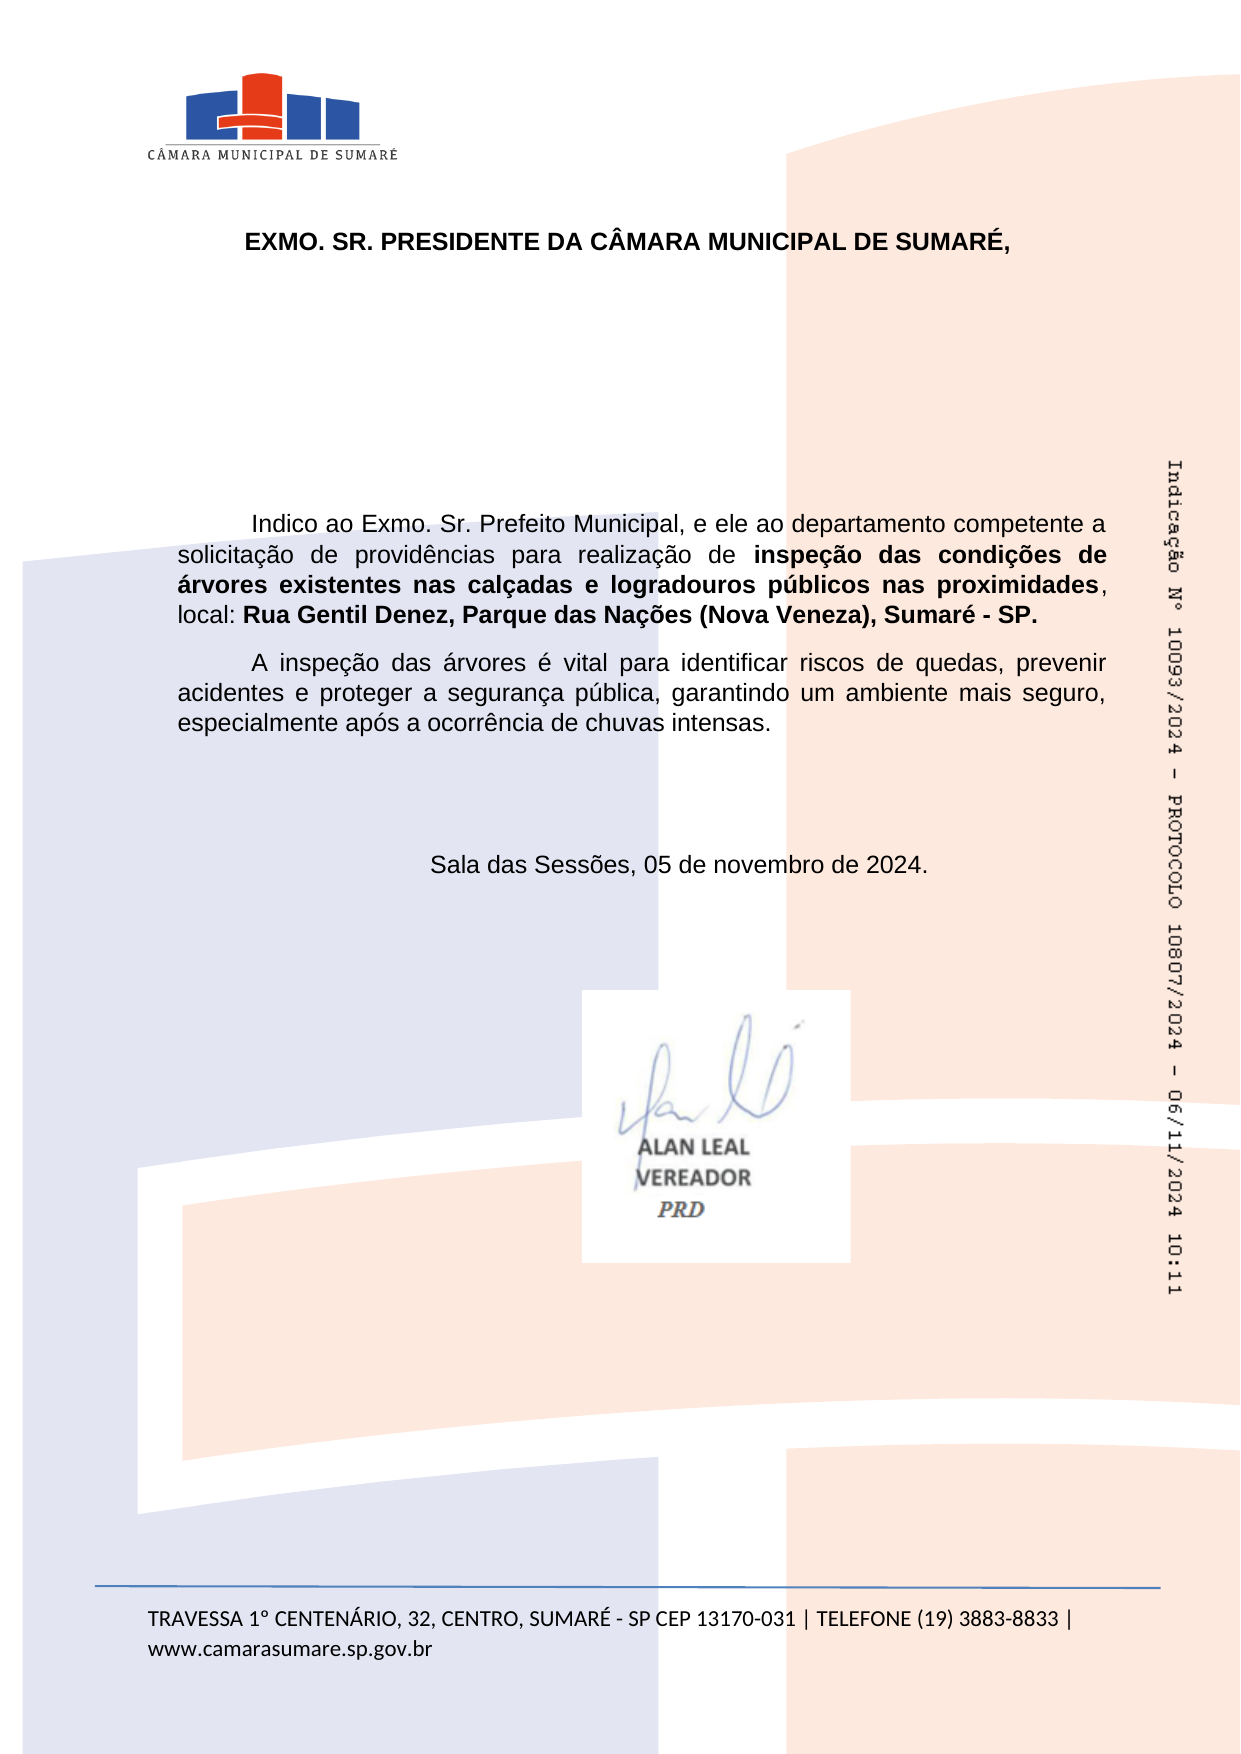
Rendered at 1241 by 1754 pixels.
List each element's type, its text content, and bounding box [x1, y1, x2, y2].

text A inspeção das árvores é vital para identificar riscos de quedas, prevenir acidentes e proteger a segurança pública, garantindo um ambiente mais seguro, especialmente após a ocorrência de chuvas intensas. [177, 647, 1107, 737]
picture [1142, 455, 1205, 1299]
picture [581, 990, 851, 1263]
text Indico ao Exmo. Sr. Prefeito Municipal, e ele ao departamento competente a solicitação de providências para realização de inspeção das condições de árvores existentes nas calçadas e logradouros públicos nas proximidades, local: Rua Gentil Denez, Parque das Nações (Nova Veneza), Sumaré - SP. [177, 509, 1107, 629]
text EXMO. SR. PRESIDENTE DA CÂMARA MUNICIPAL DE SUMARÉ, [148, 227, 1107, 255]
picture [147, 73, 398, 162]
text Sala das Sessões, 05 de novembro de 2024. [177, 849, 1107, 878]
